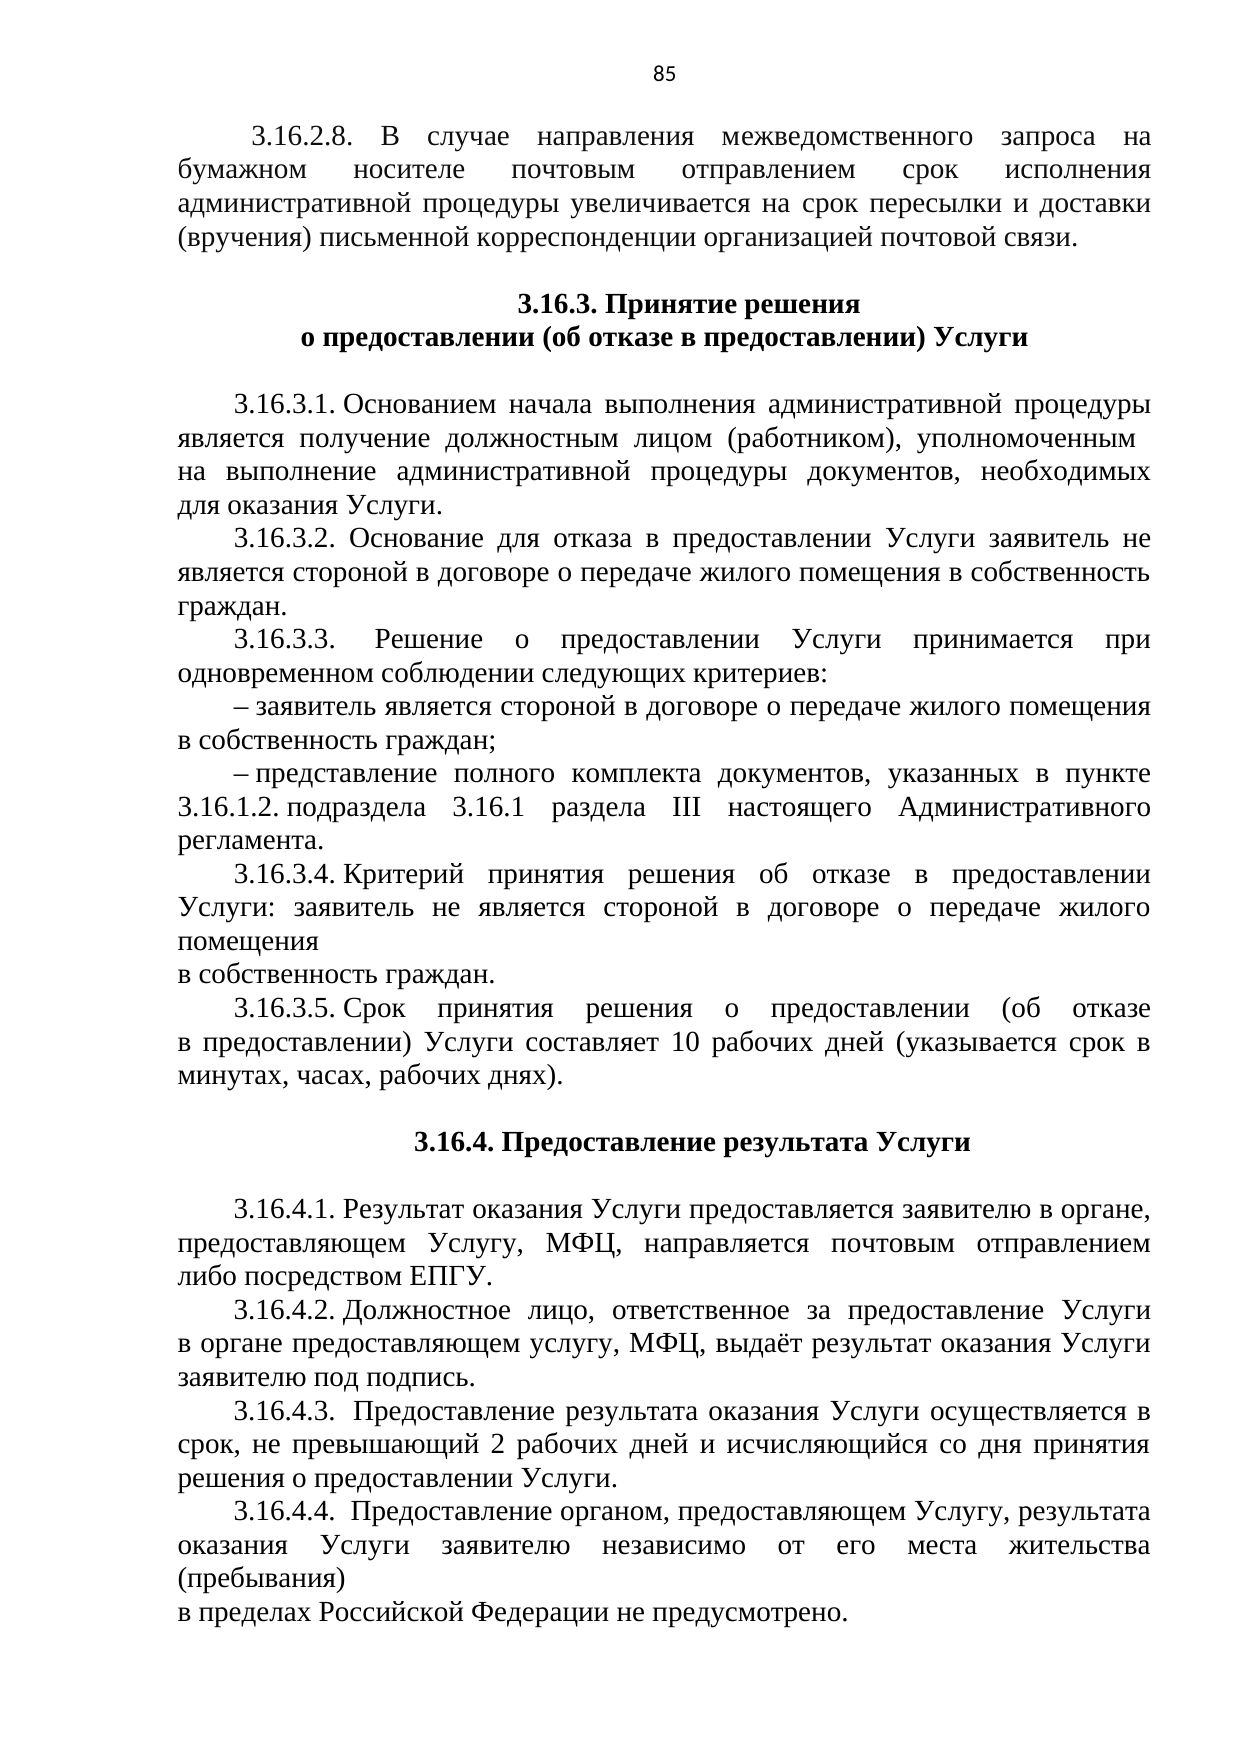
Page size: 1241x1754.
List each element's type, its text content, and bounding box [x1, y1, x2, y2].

text 3.16.4.2. Должностное лицо, ответственное за предоставление Услуги в органе предоставляющем услугу, МФЦ, выдаёт результат оказания Услуги заявителю под подпись. [177, 1292, 1152, 1393]
text – представление полного комплекта документов, указанных в пункте 3.16.1.2. подраздела 3.16.1 раздела III настоящего Административного регламента. [177, 755, 1152, 856]
text 3.16.3.5. Срок принятия решения о предоставлении (об отказе в предоставлении) Услуги составляет 10 рабочих дней (указывается срок в минутах, часах, рабочих днях). [177, 990, 1152, 1091]
text – заявитель является стороной в договоре о передаче жилого помещения в собственность граждан; [177, 688, 1152, 755]
text 3.16.2.8. В случае направления межведомственного запроса на бумажном носителе почтовым отправлением срок исполнения административной процедуры увеличивается на срок пересылки и доставки (вручения) письменной корреспонденции организацией почтовой связи. [177, 118, 1152, 252]
text 3.16.4. Предоставление результата Услуги [177, 1124, 1152, 1158]
text 3.16.3.1. Основанием начала выполнения административной процедуры является получение должностным лицом (работником), уполномоченным на выполнение административной процедуры документов, необходимых для оказания Услуги. [177, 386, 1152, 521]
text 3.16.3. Принятие решения о предоставлении (об отказе в предоставлении) Услуги [177, 286, 1152, 353]
text 3.16.3.4. Критерий принятия решения об отказе в предоставлении Услуги: заявитель не является стороной в договоре о передаче жилого помещения в собственность граждан. [177, 856, 1152, 990]
text 3.16.4.3. Предоставление результата оказания Услуги осуществляется в срок, не превышающий 2 рабочих дней и исчисляющийся со дня принятия решения о предоставлении Услуги. [177, 1393, 1152, 1493]
text 3.16.4.1. Результат оказания Услуги предоставляется заявителю в органе, предоставляющем Услугу, МФЦ, направляется почтовым отправлением либо посредством ЕПГУ. [177, 1191, 1152, 1292]
text 3.16.4.4. Предоставление органом, предоставляющем Услугу, результата оказания Услуги заявителю независимо от его места жительства (пребывания) в пределах Российской Федерации не предусмотрено. [177, 1493, 1152, 1627]
text 3.16.3.3. Решение о предоставлении Услуги принимается при одновременном соблюдении следующих критериев: [177, 621, 1152, 688]
text 3.16.3.2. Основание для отказа в предоставлении Услуги заявитель не является стороной в договоре о передаче жилого помещения в собственность граждан. [177, 521, 1152, 621]
